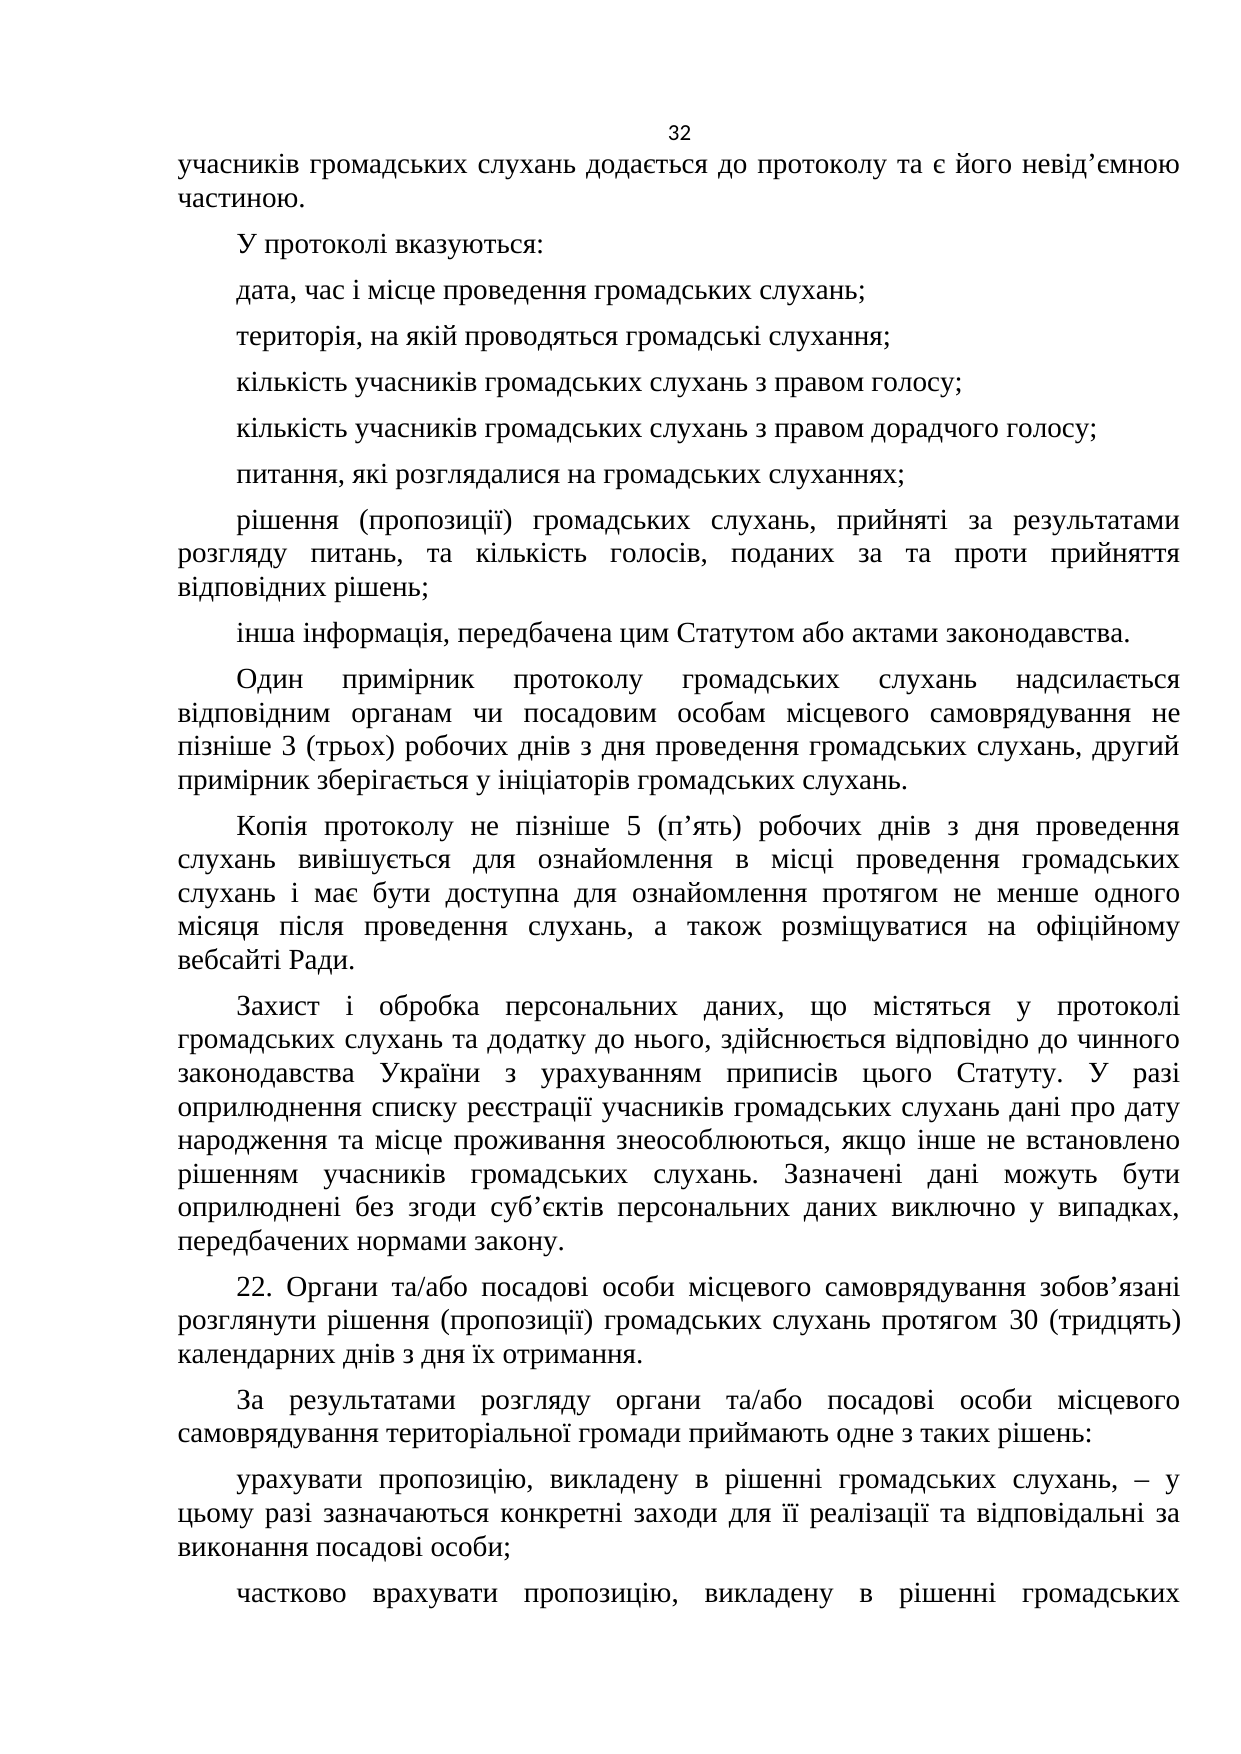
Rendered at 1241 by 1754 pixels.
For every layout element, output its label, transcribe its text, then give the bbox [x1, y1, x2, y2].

text кількість учасників громадських слухань з правом голосу; [177, 364, 1181, 397]
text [177, 1575, 1181, 1608]
text територія, на якій проводяться громадські слухання; [177, 318, 1181, 351]
text кількість учасників громадських слухань з правом дорадчого голосу; [177, 410, 1181, 443]
text інша інформація, передбачена цим Статутом або актами законодавства. [177, 615, 1181, 649]
text рішення (пропозиції) громадських слухань, прийняті за результатами розгляду питань, та кількість голосів, поданих за та проти прийняття відповідних рішень; [177, 502, 1181, 603]
text 22. Органи та/або посадові особи місцевого самоврядування зобов’язані розглянути рішення (пропозиції) громадських слухань протягом 30 (тридцять) календарних днів з дня їх отримання. [177, 1269, 1181, 1369]
text Один примірник протоколу громадських слухань надсилається відповідним органам чи посадовим особам місцевого самоврядування не пізніше 3 (трьох) робочих днів з дня проведення громадських слухань, другий примірник зберігається у ініціаторів громадських слухань. [177, 661, 1181, 795]
text Копія протоколу не пізніше 5 (п’ять) робочих днів з дня проведення слухань вивішується для ознайомлення в місці проведення громадських слухань і має бути доступна для ознайомлення протягом не менше одного місяця після проведення слухань, а також розміщуватися на офіційному вебсайті Ради. [177, 808, 1181, 976]
text дата, час і місце проведення громадських слухань; [177, 272, 1181, 305]
text урахувати пропозицію, викладену в рішенні громадських слухань, – у цьому разі зазначаються конкретні заходи для її реалізації та відповідальні за виконання посадові особи; [177, 1462, 1181, 1562]
text питання, які розглядалися на громадських слуханнях; [177, 456, 1181, 489]
text У протоколі вказуються: [177, 226, 1181, 259]
text Захист і обробка персональних даних, що містяться у протоколі громадських слухань та додатку до нього, здійснюється відповідно до чинного законодавства України з урахуванням приписів цього Статуту. У разі оприлюднення списку реєстрації учасників громадських слухань дані про дату народження та місце проживання знеособлюються, якщо інше не встановлено рішенням учасників громадських слухань. Зазначені дані можуть бути оприлюднені без згоди суб’єктів персональних даних виключно у випадках, передбачених нормами закону. [177, 988, 1181, 1256]
text За результатами розгляду органи та/або посадові особи місцевого самоврядування територіальної громади приймають одне з таких рішень: [177, 1382, 1181, 1449]
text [177, 146, 1181, 213]
